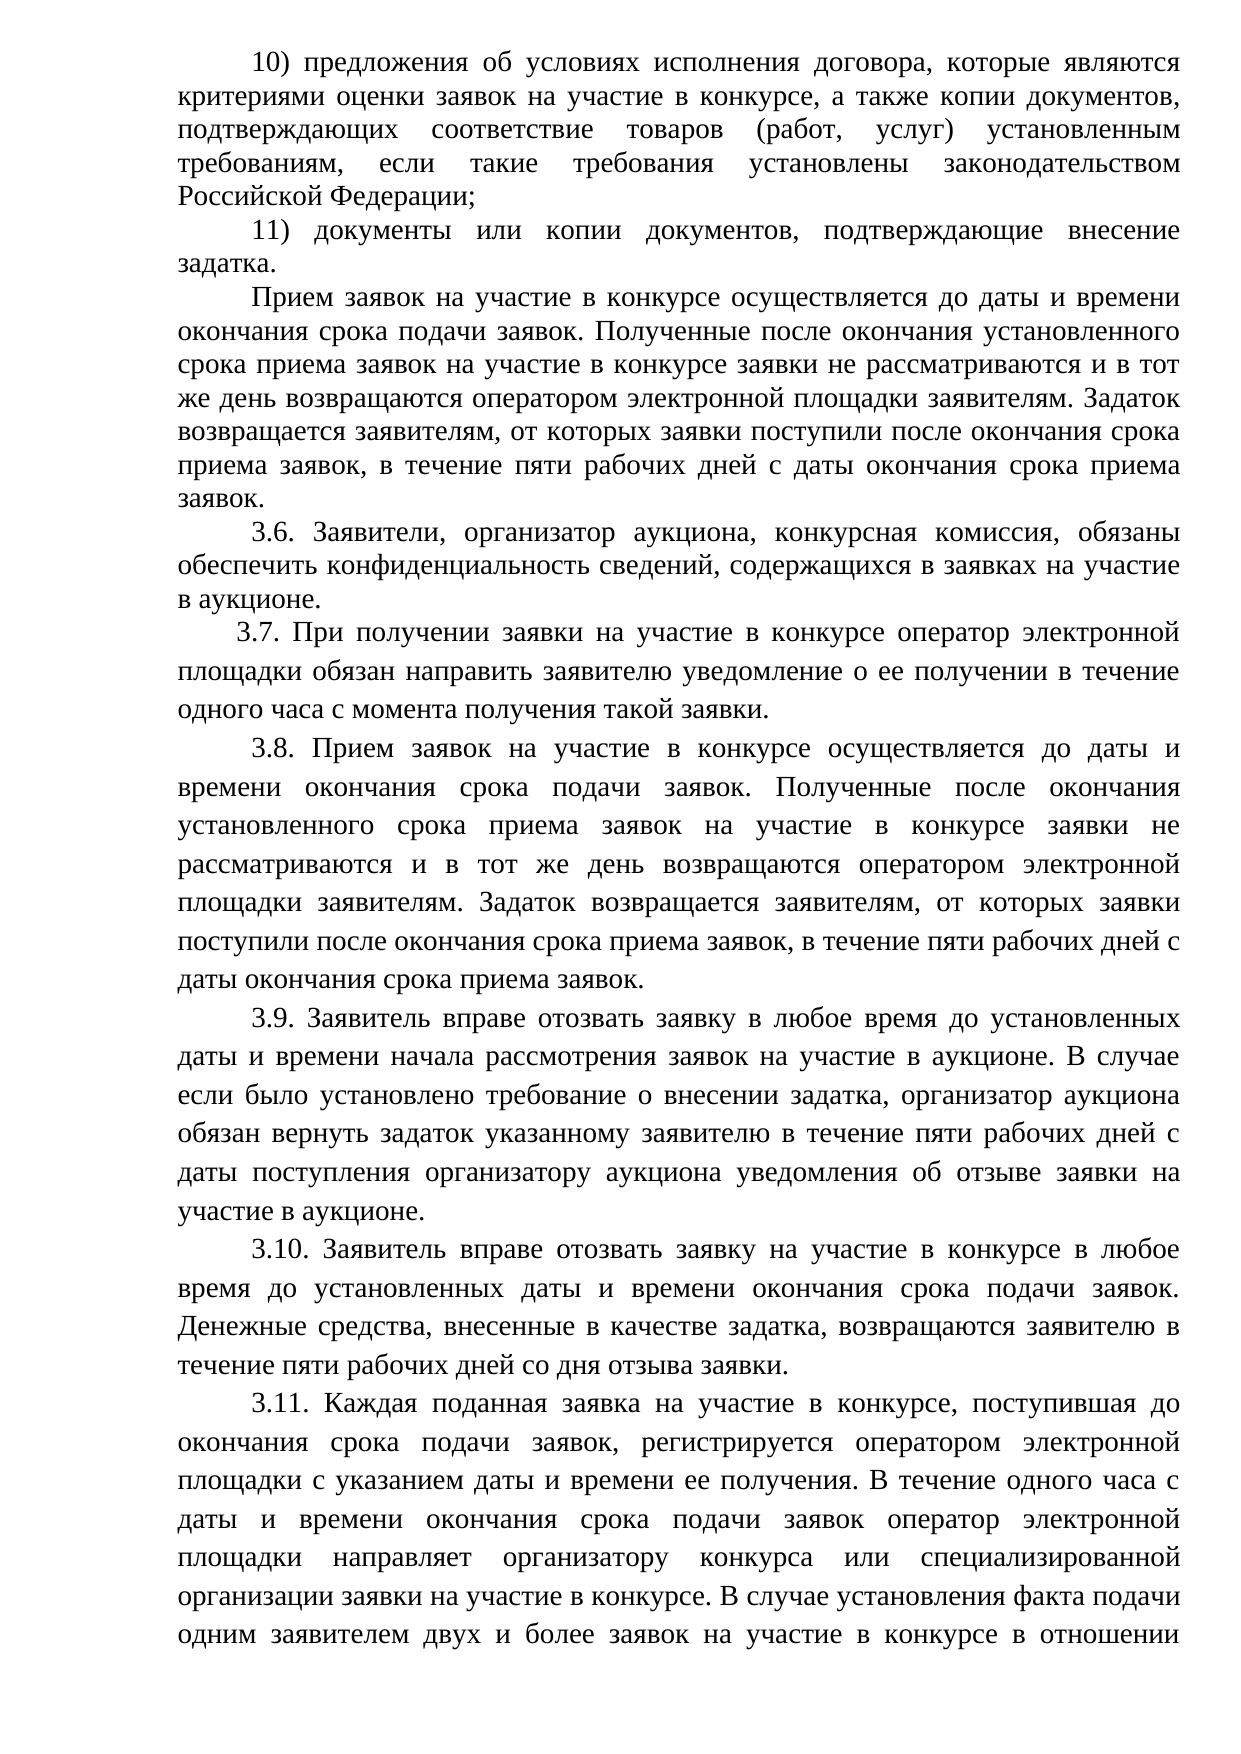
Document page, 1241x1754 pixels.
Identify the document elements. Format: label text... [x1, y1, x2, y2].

text Прием заявок на участие в конкурсе осуществляется до даты и времени окончания срока подачи заявок. Полученные после окончания установленного срока приема заявок на участие в конкурсе заявки не рассматриваются и в тот же день возвращаются оператором электронной площадки заявителям. Задаток возвращается заявителям, от которых заявки поступили после окончания срока приема заявок, в течение пяти рабочих дней с даты окончания срока приема заявок. [177, 279, 1181, 514]
text 11) документы или копии документов, подтверждающие внесение задатка. [177, 212, 1181, 279]
text 10) предложения об условиях исполнения договора, которые являются критериями оценки заявок на участие в конкурсе, а также копии документов, подтверждающих соответствие товаров (работ, услуг) установленным требованиям, если такие требования установлены законодательством Российской Федерации; [177, 44, 1181, 212]
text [177, 1385, 1181, 1650]
text 3.9. Заявитель вправе отозвать заявку в любое время до установленных даты и времени начала рассмотрения заявок на участие в аукционе. В случае если было установлено требование о внесении задатка, организатор аукциона обязан вернуть задаток указанному заявителю в течение пяти рабочих дней с даты поступления организатору аукциона уведомления об отзыве заявки на участие в аукционе. [177, 1000, 1181, 1226]
text 3.7. При получении заявки на участие в конкурсе оператор электронной площадки обязан направить заявителю уведомление о ее получении в течение одного часа с момента получения такой заявки. [177, 614, 1181, 725]
text 3.6. Заявители, организатор аукциона, конкурсная комиссия, обязаны обеспечить конфиденциальность сведений, содержащихся в заявках на участие в аукционе. [177, 514, 1181, 614]
text 3.8. Прием заявок на участие в конкурсе осуществляется до даты и времени окончания срока подачи заявок. Полученные после окончания установленного срока приема заявок на участие в конкурсе заявки не рассматриваются и в тот же день возвращаются оператором электронной площадки заявителям. Задаток возвращается заявителям, от которых заявки поступили после окончания срока приема заявок, в течение пяти рабочих дней с даты окончания срока приема заявок. [177, 730, 1181, 995]
text 3.10. Заявитель вправе отозвать заявку на участие в конкурсе в любое время до установленных даты и времени окончания срока подачи заявок. Денежные средства, внесенные в качестве задатка, возвращаются заявителю в течение пяти рабочих дней со дня отзыва заявки. [177, 1231, 1181, 1380]
